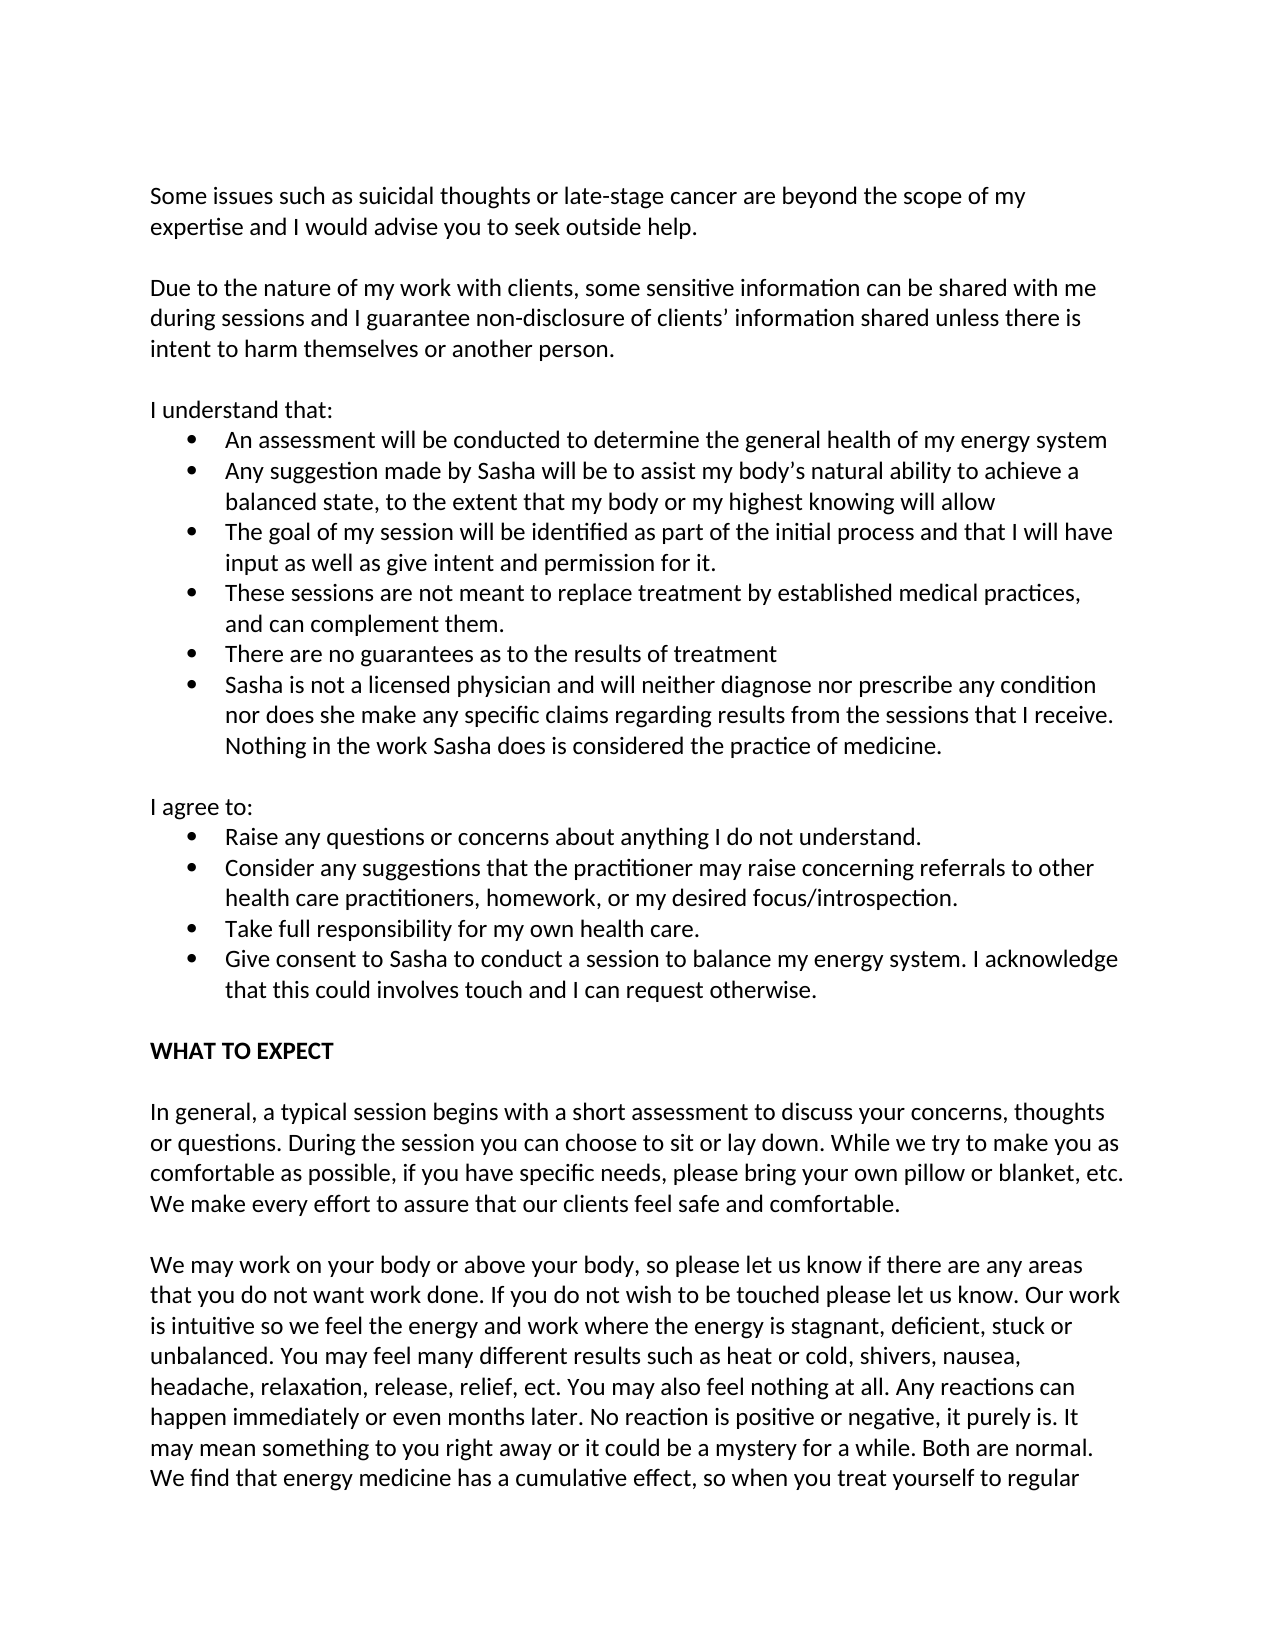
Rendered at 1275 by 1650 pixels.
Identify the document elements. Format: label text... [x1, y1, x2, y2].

list Consider any suggestions that the practitioner may raise concerning referrals to other health care practitioners, homework, or my desired focus/introspection. [187, 852, 1125, 913]
text WHAT TO EXPECT [150, 1035, 1125, 1066]
list An assessment will be conducted to determine the general health of my energy system [187, 425, 1125, 455]
text I agree to: [150, 791, 1125, 821]
list The goal of my session will be identified as part of the initial process and that I will have input as well as give intent and permission for it. [187, 516, 1125, 577]
list There are no guarantees as to the results of treatment [187, 638, 1125, 669]
list Sasha is not a licensed physician and will neither diagnose nor prescribe any condition nor does she make any specific claims regarding results from the sessions that I receive. Nothing in the work Sasha does is considered the practice of medicine. [187, 669, 1125, 760]
text In general, a typical session begins with a short assessment to discuss your concerns, thoughts or questions. During the session you can choose to sit or lay down. While we try to make you as comfortable as possible, if you have specific needs, please bring your own pillow or blanket, etc. We make every effort to assure that our clients feel safe and comfortable. [150, 1096, 1125, 1218]
list These sessions are not meant to replace treatment by established medical practices, and can complement them. [187, 577, 1125, 638]
text Due to the nature of my work with clients, some sensitive information can be shared with me during sessions and I guarantee non-disclosure of clients’ information shared unless there is intent to harm themselves or another person. [150, 272, 1125, 364]
text Some issues such as suicidal thoughts or late-stage cancer are beyond the scope of my expertise and I would advise you to seek outside help. [150, 181, 1125, 242]
list Give consent to Sasha to conduct a session to balance my energy system. I acknowledge that this could involves touch and I can request otherwise. [187, 943, 1125, 1004]
list Take full responsibility for my own health care. [187, 913, 1125, 943]
list Raise any questions or concerns about anything I do not understand. [187, 821, 1125, 852]
list Any suggestion made by Sasha will be to assist my body’s natural ability to achieve a balanced state, to the extent that my body or my highest knowing will allow [187, 455, 1125, 516]
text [150, 1249, 1125, 1493]
text I understand that: [150, 394, 1125, 425]
